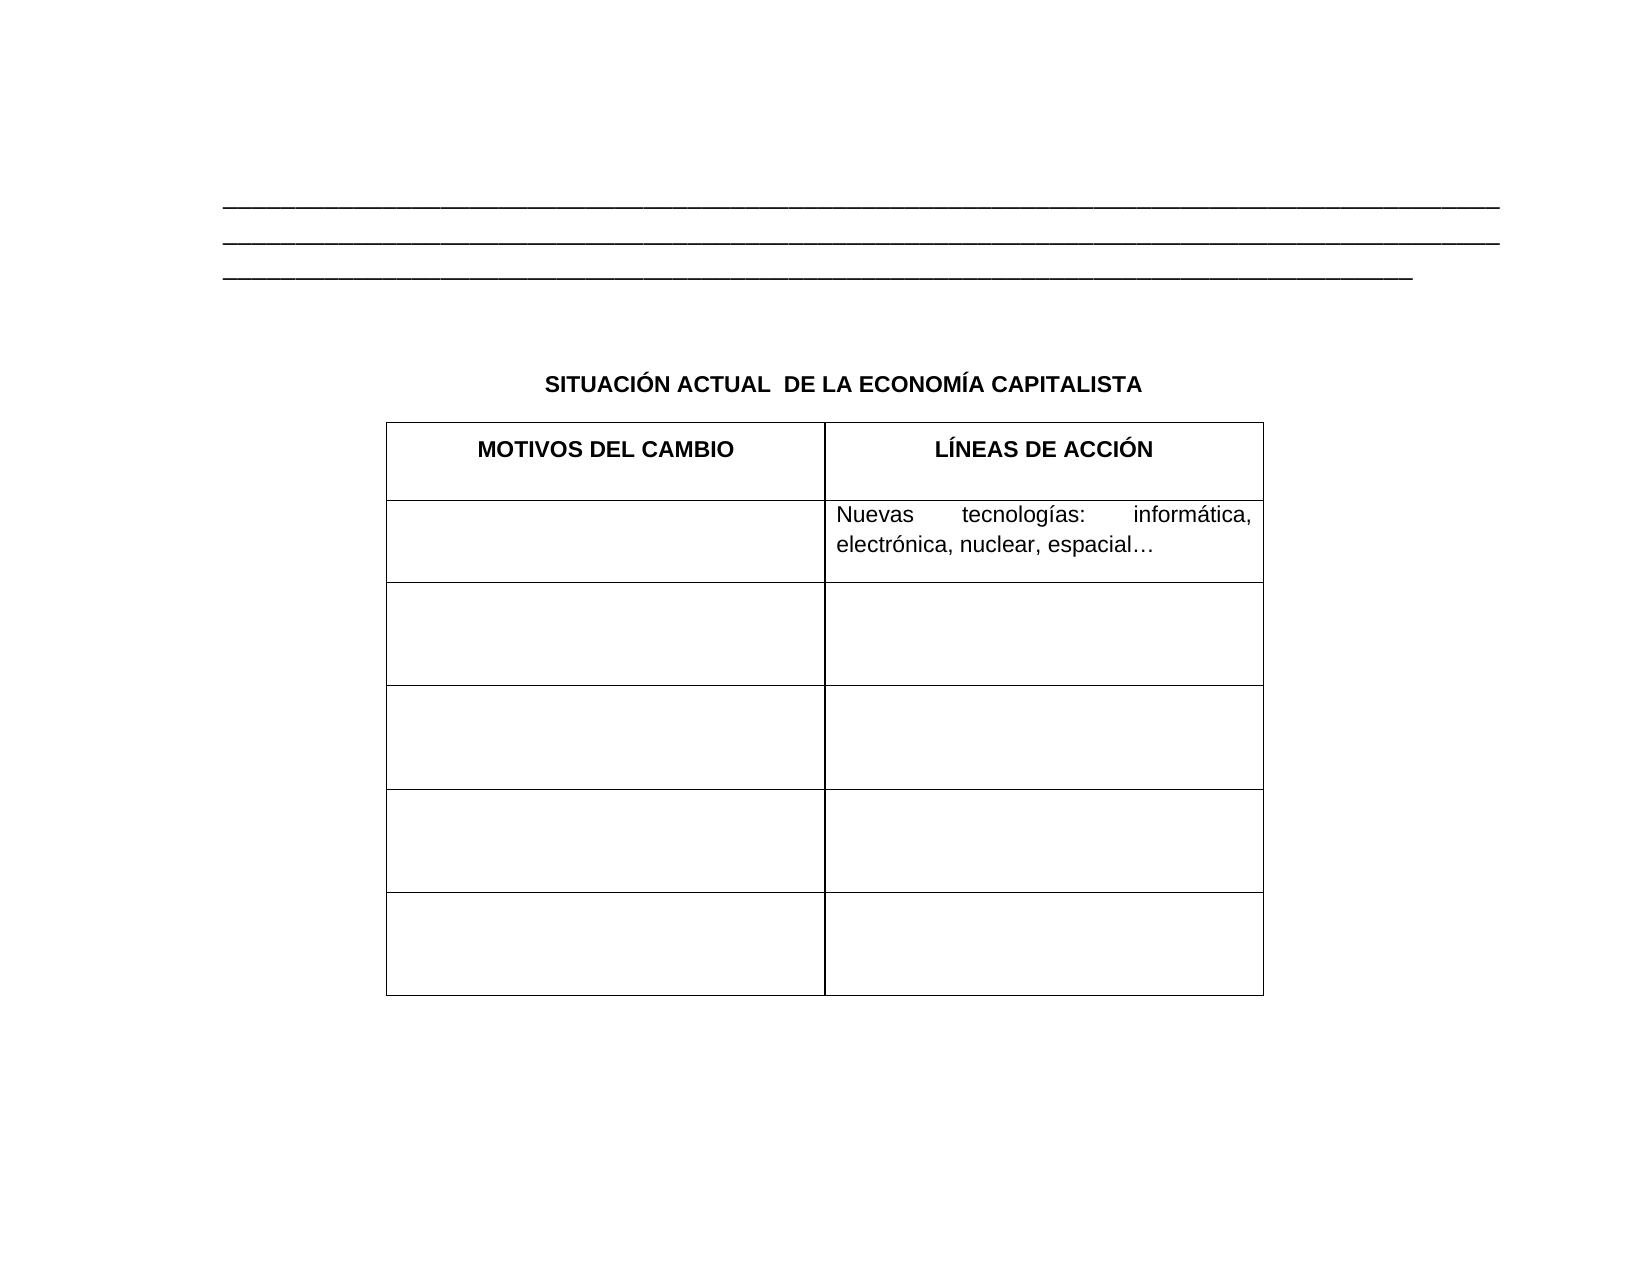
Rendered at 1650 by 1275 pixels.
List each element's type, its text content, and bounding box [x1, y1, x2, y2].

table_cell [387, 893, 824, 995]
table_cell [826, 583, 1263, 685]
table_cell [387, 501, 824, 582]
table_cell [387, 583, 824, 685]
table_cell [826, 893, 1263, 995]
table_cell [826, 686, 1263, 788]
table_cell [387, 790, 824, 892]
list __________________________________________________________________________________________________________________________________________________________________________________________________________________________________________________________________ [223, 177, 1502, 284]
table_header LÍNEAS DE ACCIÓN [826, 423, 1263, 500]
table_cell [826, 790, 1263, 892]
table_cell Nuevas tecnologías: informática, electrónica, nuclear, espacial… [826, 501, 1263, 582]
table_cell [387, 686, 824, 788]
table_header MOTIVOS DEL CAMBIO [387, 423, 824, 500]
text SITUACIÓN ACTUAL DE CAPITALISTA [185, 371, 1502, 397]
